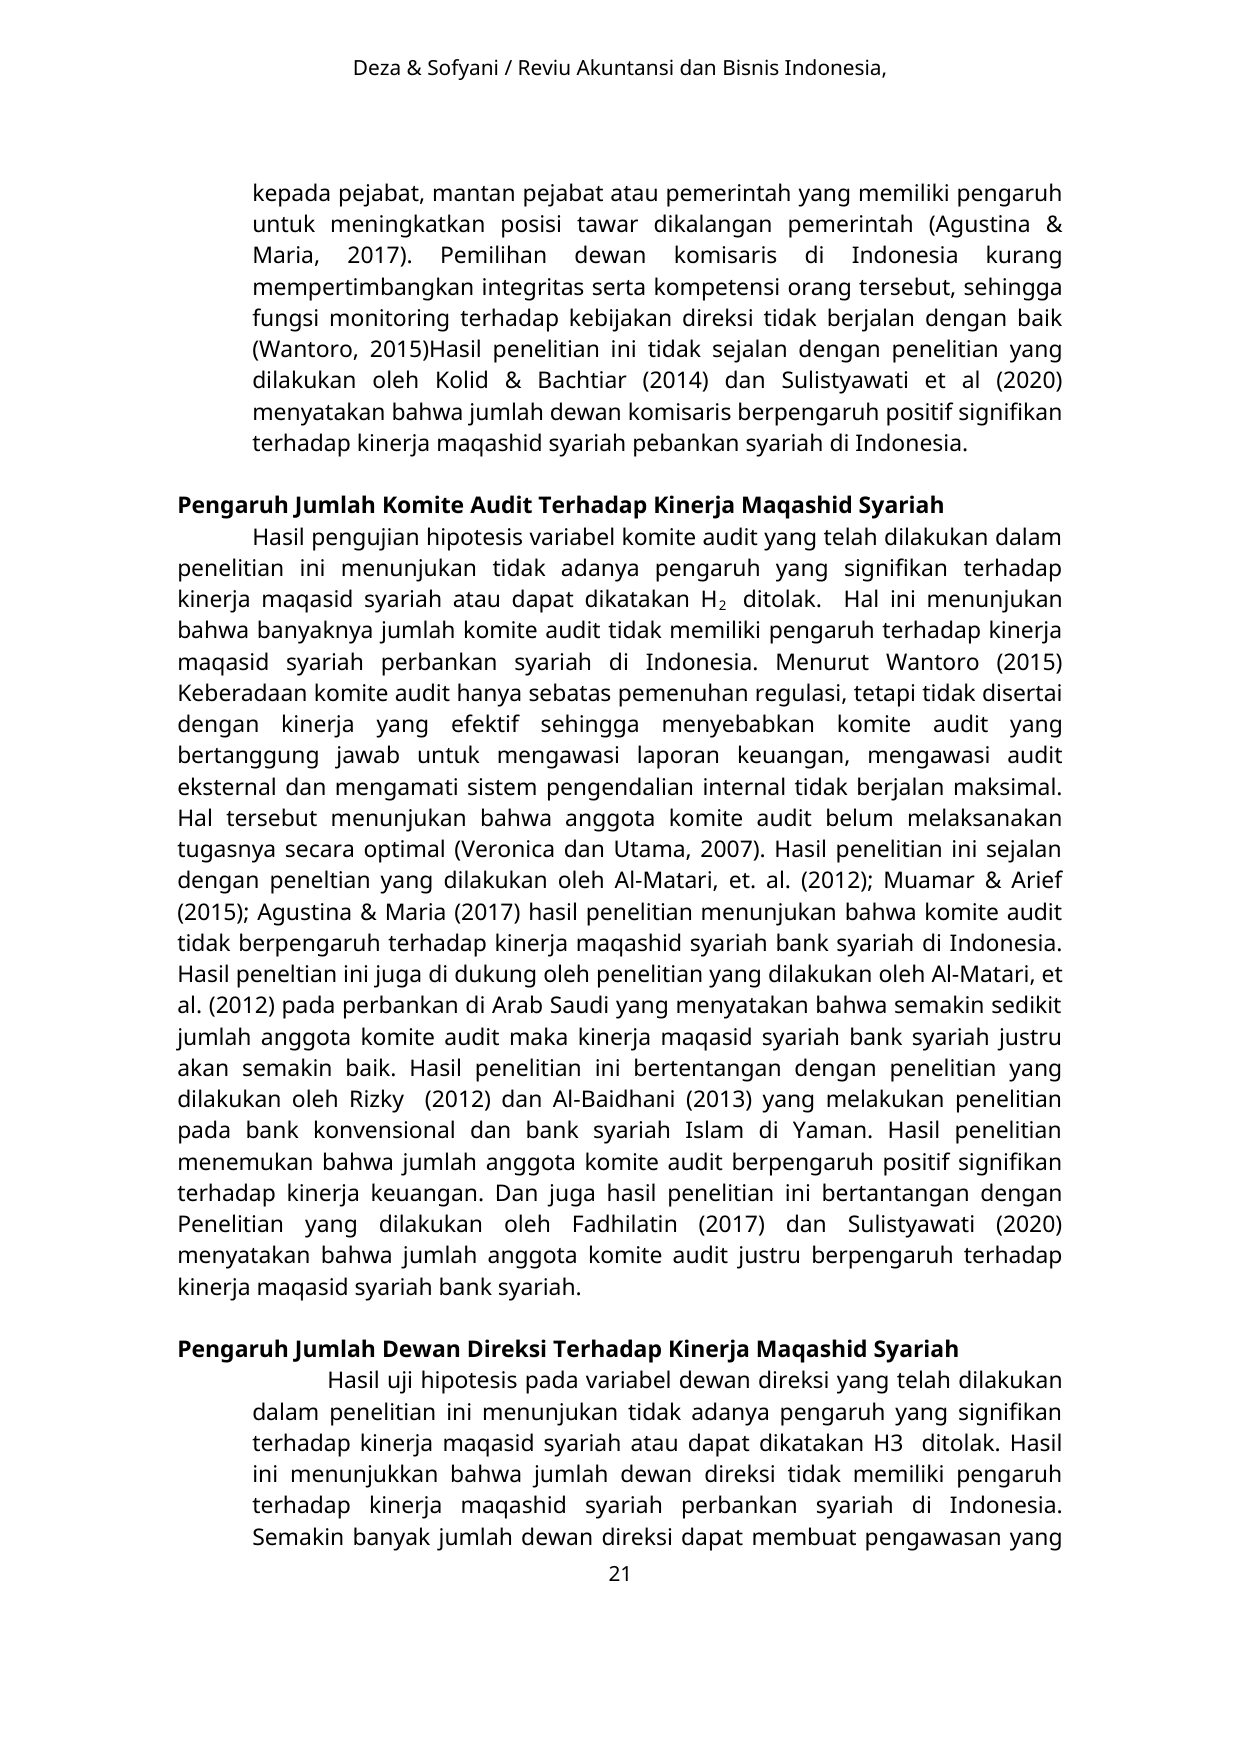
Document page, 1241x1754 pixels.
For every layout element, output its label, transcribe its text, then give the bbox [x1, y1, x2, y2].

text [252, 1364, 1063, 1552]
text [252, 177, 1063, 458]
list Hasil pengujian hipotesis variabel komite audit yang telah dilakukan dalam penelitian ini menunjukan tidak adanya pengaruh yang signifikan terhadap kinerja maqasid syariah atau dapat dikatakan H2 ditolak. Hal ini menunjukan bahwa banyaknya jumlah komite audit tidak memiliki pengaruh terhadap kinerja maqasid syariah perbankan syariah di Indonesia. Menurut Wantoro (2015) Keberadaan komite audit hanya sebatas pemenuhan regulasi, tetapi tidak disertai dengan kinerja yang efektif sehingga menyebabkan komite audit yang bertanggung jawab untuk mengawasi laporan keuangan, mengawasi audit eksternal dan mengamati sistem pengendalian internal tidak berjalan maksimal. Hal tersebut menunjukan bahwa anggota komite audit belum melaksanakan tugasnya secara optimal (Veronica dan Utama, 2007). Hasil penelitian ini sejalan dengan peneltian yang dilakukan oleh Al-Matari, et. al. (2012); Muamar & Arief (2015); Agustina & Maria (2017) hasil penelitian menunjukan bahwa komite audit tidak berpengaruh terhadap kinerja maqashid syariah bank syariah di Indonesia. Hasil peneltian ini juga di dukung oleh penelitian yang dilakukan oleh Al-Matari, et al. (2012) pada perbankan di Arab Saudi yang menyatakan bahwa semakin sedikit jumlah anggota komite audit maka kinerja maqasid syariah bank syariah justru akan semakin baik. Hasil penelitian ini bertentangan dengan penelitian yang dilakukan oleh Rizky (2012) dan Al-Baidhani (2013) yang melakukan penelitian pada bank konvensional dan bank syariah Islam di Yaman. Hasil penelitian menemukan bahwa jumlah anggota komite audit berpengaruh positif signifikan terhadap kinerja keuangan. Dan juga hasil penelitian ini bertantangan dengan Penelitian yang dilakukan oleh Fadhilatin (2017) dan Sulistyawati (2020) menyatakan bahwa jumlah anggota komite audit justru berpengaruh terhadap kinerja maqasid syariah bank syariah. [177, 521, 1063, 1302]
text Pengaruh Jumlah Dewan Direksi Terhadap Kinerja Maqashid Syariah [177, 1333, 1063, 1364]
list Pengaruh Jumlah Komite Audit Terhadap Kinerja Maqashid Syariah [177, 489, 1063, 521]
